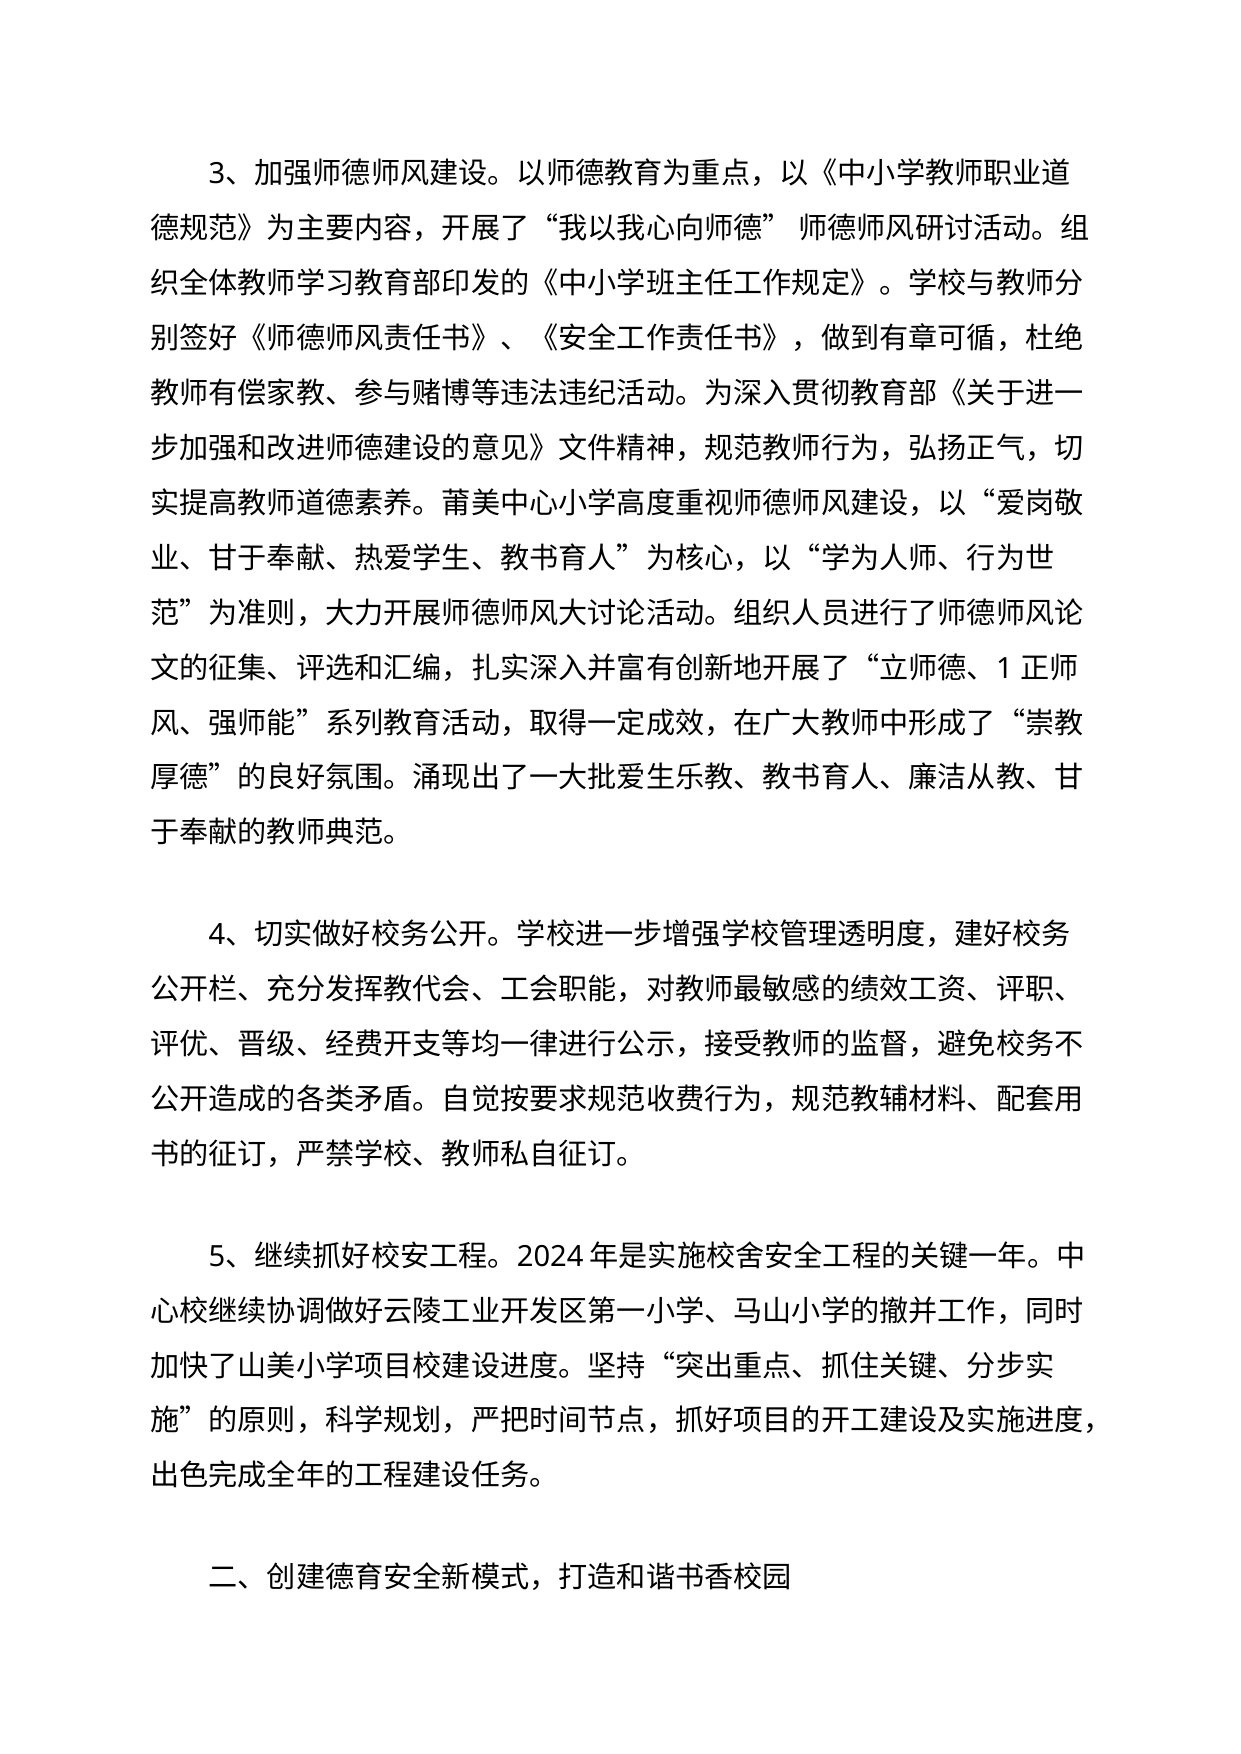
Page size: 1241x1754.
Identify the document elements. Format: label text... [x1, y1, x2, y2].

text 4、切实做好校务公开。学校进一步增强学校管理透明度，建好校务公开栏、充分发挥教代会、工会职能，对教师最敏感的绩效工资、评职、评优、晋级、经费开支等均一律进行公示，接受教师的监督，避免校务不公开造成的各类矛盾。自觉按要求规范收费行为，规范教辅材料、配套用书的征订，严禁学校、教师私自征订。 [150, 911, 1090, 1173]
text 二、创建德育安全新模式，打造和谐书香校园 [150, 1554, 1090, 1596]
text 5、继续抓好校安工程。2024年是实施校舍安全工程的关键一年。中心校继续协调做好云陵工业开发区第一小学、马山小学的撤并工作，同时加快了山美小学项目校建设进度。坚持“突出重点、抓住关键、分步实施”的原则，科学规划，严把时间节点，抓好项目的开工建设及实施进度，出色完成全年的工程建设任务。 [150, 1232, 1090, 1494]
text 3、加强师德师风建设。以师德教育为重点，以《中小学教师职业道德规范》为主要内容，开展了“我以我心向师德” 师德师风研讨活动。组织全体教师学习教育部印发的《中小学班主任工作规定》。学校与教师分别签好《师德师风责任书》、《安全工作责任书》，做到有章可循，杜绝教师有偿家教、参与赌博等违法违纪活动。为深入贯彻教育部《关于进一步加强和改进师德建设的意见》文件精神，规范教师行为，弘扬正气，切实提高教师道德素养。莆美中心小学高度重视师德师风建设，以“爱岗敬业、甘于奉献、热爱学生、教书育人”为核心，以“学为人师、行为世范”为准则，大力开展师德师风大讨论活动。组织人员进行了师德师风论文的征集、评选和汇编，扎实深入并富有创新地开展了“立师德、1 正师风、强师能”系列教育活动，取得一定成效，在广大教师中形成了“崇教厚德”的良好氛围。涌现出了一大批爱生乐教、教书育人、廉洁从教、甘于奉献的教师典范。 [150, 150, 1090, 851]
